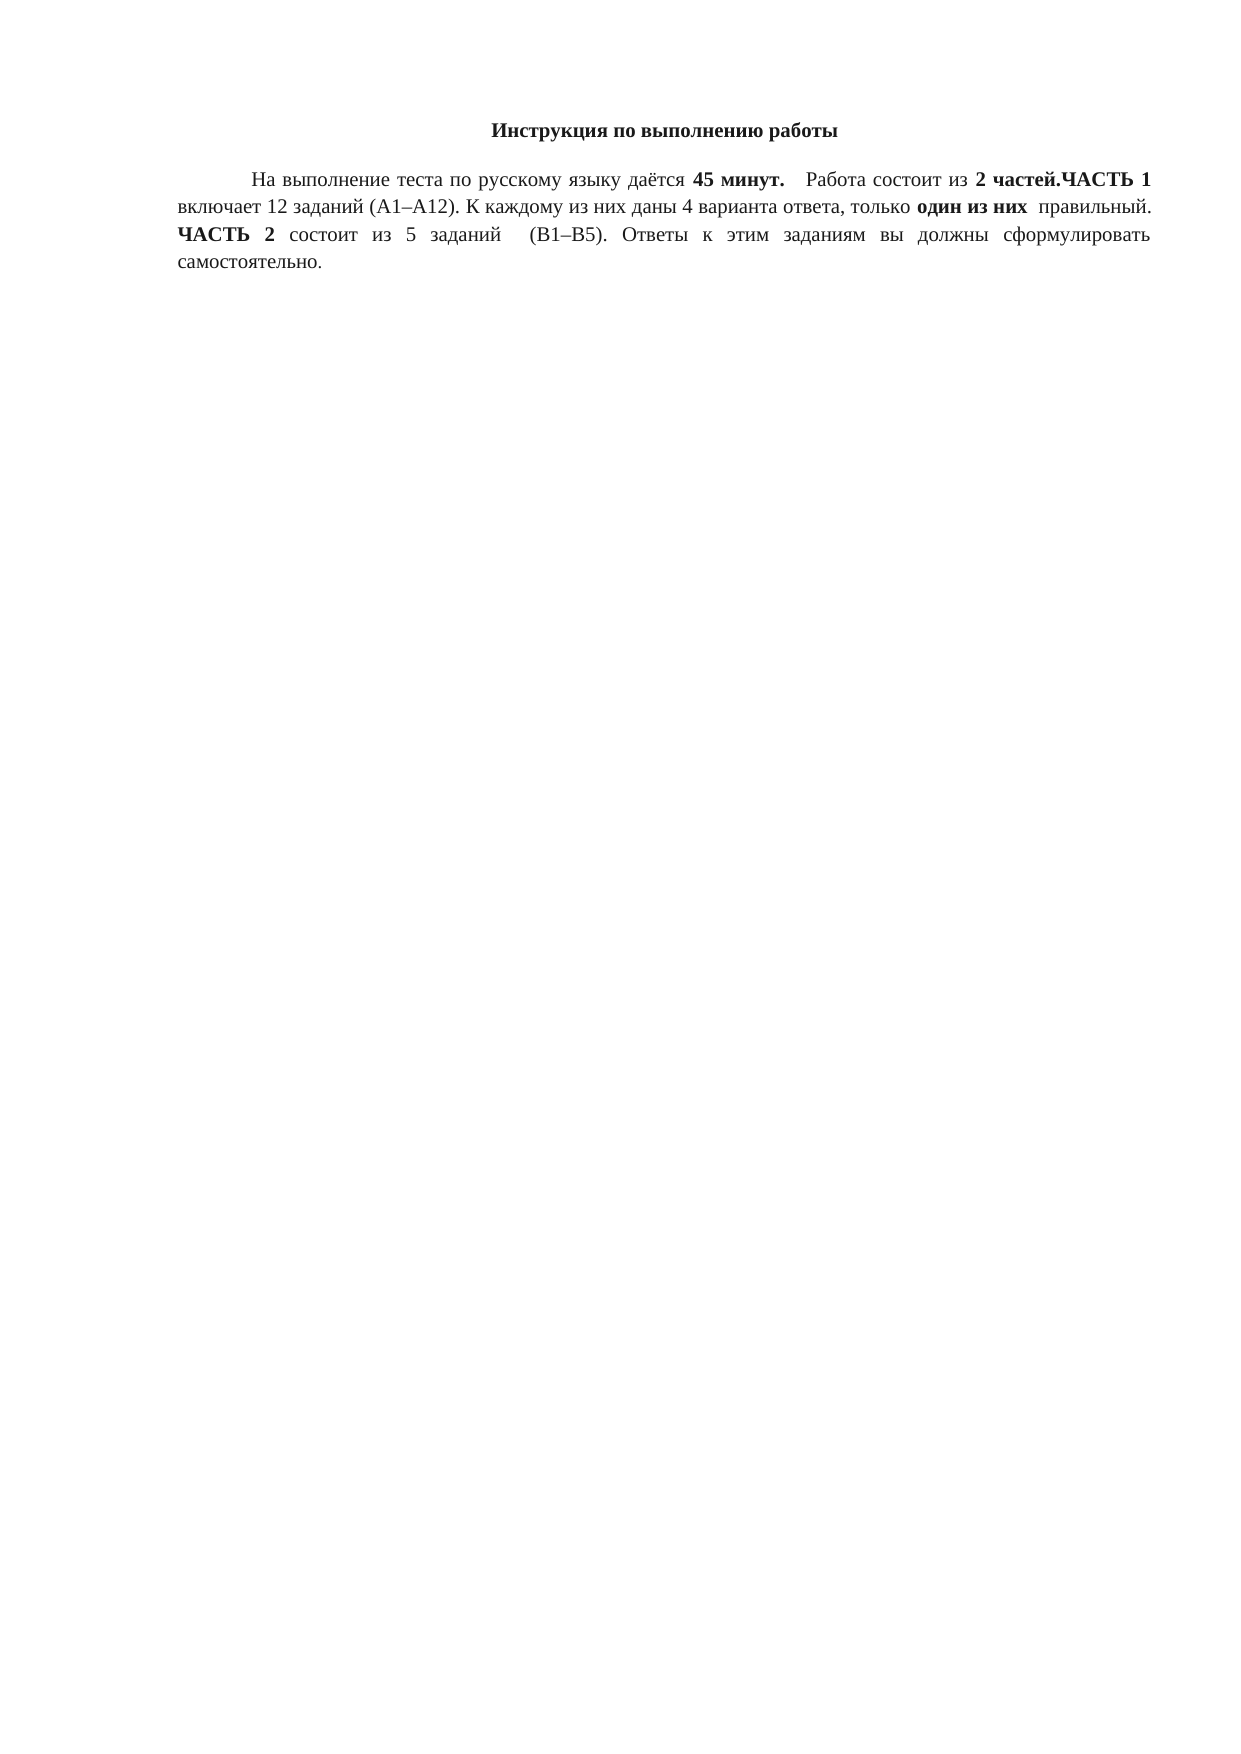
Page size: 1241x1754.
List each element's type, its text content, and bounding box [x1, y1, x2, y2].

text На выполнение теста по русскому языку даётся 45 минут. Работа состоит из 2 частей.ЧАСТЬ 1 включает 12 заданий (А1–А12). К каждому из них даны 4 варианта ответа, только один из них правильный. ЧАСТЬ 2 состоит из 5 заданий (В1–В5). Ответы к этим заданиям вы должны сформулировать самостоятельно. [177, 167, 1152, 273]
text Инструкция по выполнению работы [177, 118, 1152, 142]
